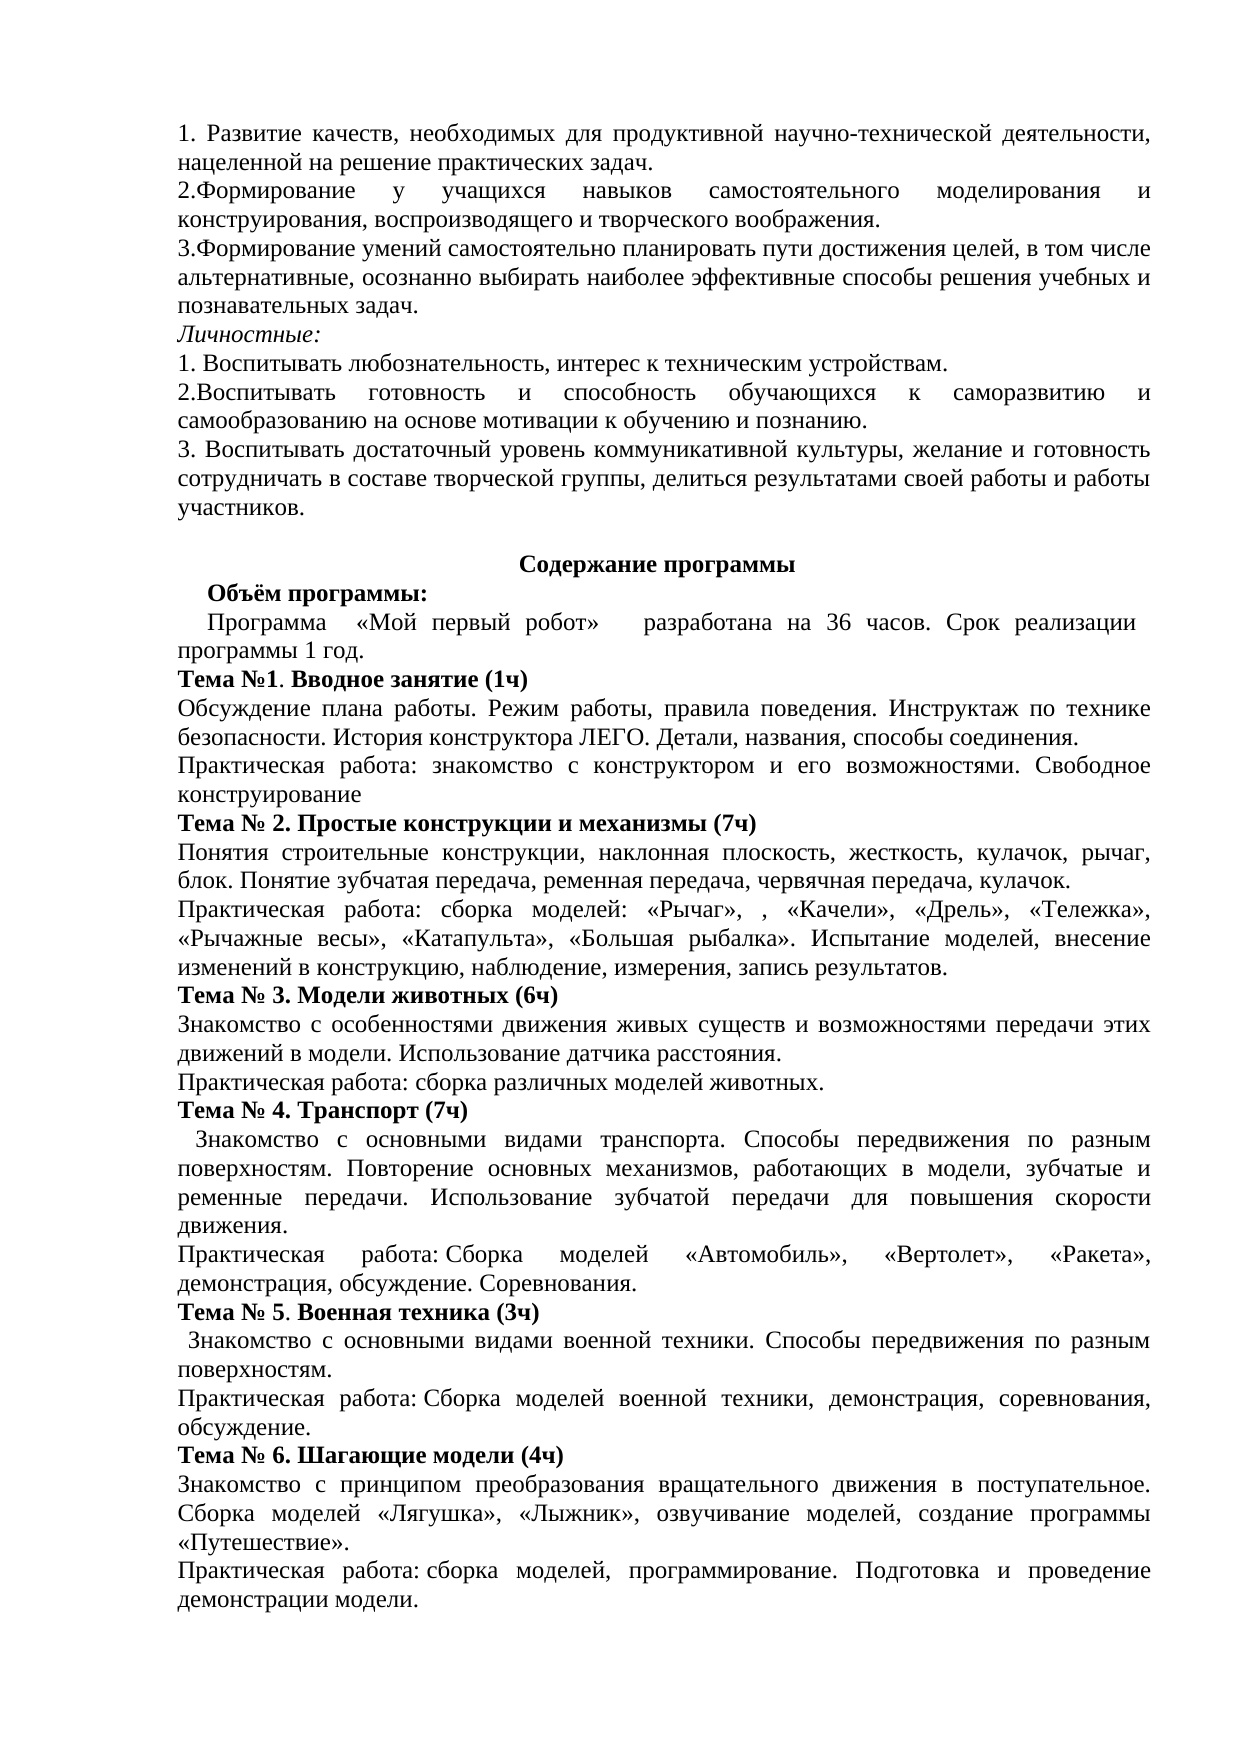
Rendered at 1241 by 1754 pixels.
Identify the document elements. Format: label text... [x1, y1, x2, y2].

text Тема № 4. Транспорт (7ч) [177, 1096, 1152, 1124]
text Практическая работа: Сборка моделей «Автомобиль», «Вертолет», «Ракета», демонстрация, обсуждение. Соревнования. [177, 1239, 1152, 1297]
text Практическая работа: сборка моделей, программирование. Подготовка и проведение демонстрации модели. [177, 1556, 1152, 1613]
text 2.Воспитывать готовность и способность обучающихся к саморазвитию и самообразованию на основе мотивации к обучению и познанию. [177, 377, 1152, 434]
text Знакомство с принципом преобразования вращательного движения в поступательное. Сборка моделей «Лягушка», «Лыжник», озвучивание моделей, создание программы «Путешествие». [177, 1469, 1152, 1556]
text Тема № 3. Модели животных (6ч) [177, 981, 1152, 1009]
text Знакомство с основными видами транспорта. Способы передвижения по разным поверхностям. Повторение основных механизмов, работающих в модели, зубчатые и ременные передачи. Использование зубчатой передачи для повышения скорости движения. [177, 1124, 1152, 1239]
text 2.Формирование у учащихся навыков самостоятельного моделирования и конструирования, воспроизводящего и творческого воображения. [177, 176, 1152, 233]
text 3. Воспитывать достаточный уровень коммуникативной культуры, желание и готовность сотрудничать в составе творческой группы, делиться результатами своей работы и работы участников. [177, 434, 1152, 521]
text Знакомство с основными видами военной техники. Способы передвижения по разным поверхностям. [177, 1326, 1152, 1383]
text Понятия строительные конструкции, наклонная плоскость, жесткость, кулачок, рычаг, блок. Понятие зубчатая передача, ременная передача, червячная передача, кулачок. [177, 837, 1152, 894]
text Содержание программы [177, 549, 1137, 578]
text Объём программы: [177, 578, 1137, 607]
text Практическая работа: сборка различных моделей животных. [177, 1067, 1152, 1096]
text 1. Воспитывать любознательность, интерес к техническим устройствам. [177, 348, 1152, 377]
text Программа «Мой первый робот» разработана на 36 часов. Срок реализации программы 1 год. [177, 607, 1137, 664]
text 3.Формирование умений самостоятельно планировать пути достижения целей, в том числе альтернативные, осознанно выбирать наиболее эффективные способы решения учебных и познавательных задач. [177, 233, 1152, 319]
text Знакомство с особенностями движения живых существ и возможностями передачи этих движений в модели. Использование датчика расстояния. [177, 1009, 1152, 1067]
text 1. Развитие качеств, необходимых для продуктивной научно-технической деятельности, нацеленной на решение практических задач. [177, 118, 1152, 176]
text Тема №1. Вводное занятие (1ч) [177, 664, 1152, 693]
text Практическая работа: знакомство с конструктором и его возможностями. Свободное конструирование [177, 751, 1152, 808]
text Тема № 6. Шагающие модели (4ч) [177, 1441, 1152, 1469]
text Практическая работа: сборка моделей: «Рычаг», , «Качели», «Дрель», «Тележка», «Рычажные весы», «Катапульта», «Большая рыбалка». Испытание моделей, внесение изменений в конструкцию, наблюдение, измерения, запись результатов. [177, 894, 1152, 981]
text Личностные: [177, 319, 1152, 348]
text Тема № 5. Военная техника (3ч) [177, 1297, 1152, 1326]
text Практическая работа: Сборка моделей военной техники, демонстрация, соревнования, обсуждение. [177, 1383, 1152, 1441]
text Обсуждение плана работы. Режим работы, правила поведения. Инструктаж по технике безопасности. История конструктора ЛЕГО. Детали, названия, способы соединения. [177, 693, 1152, 751]
text Тема № 2. Простые конструкции и механизмы (7ч) [177, 808, 1152, 837]
